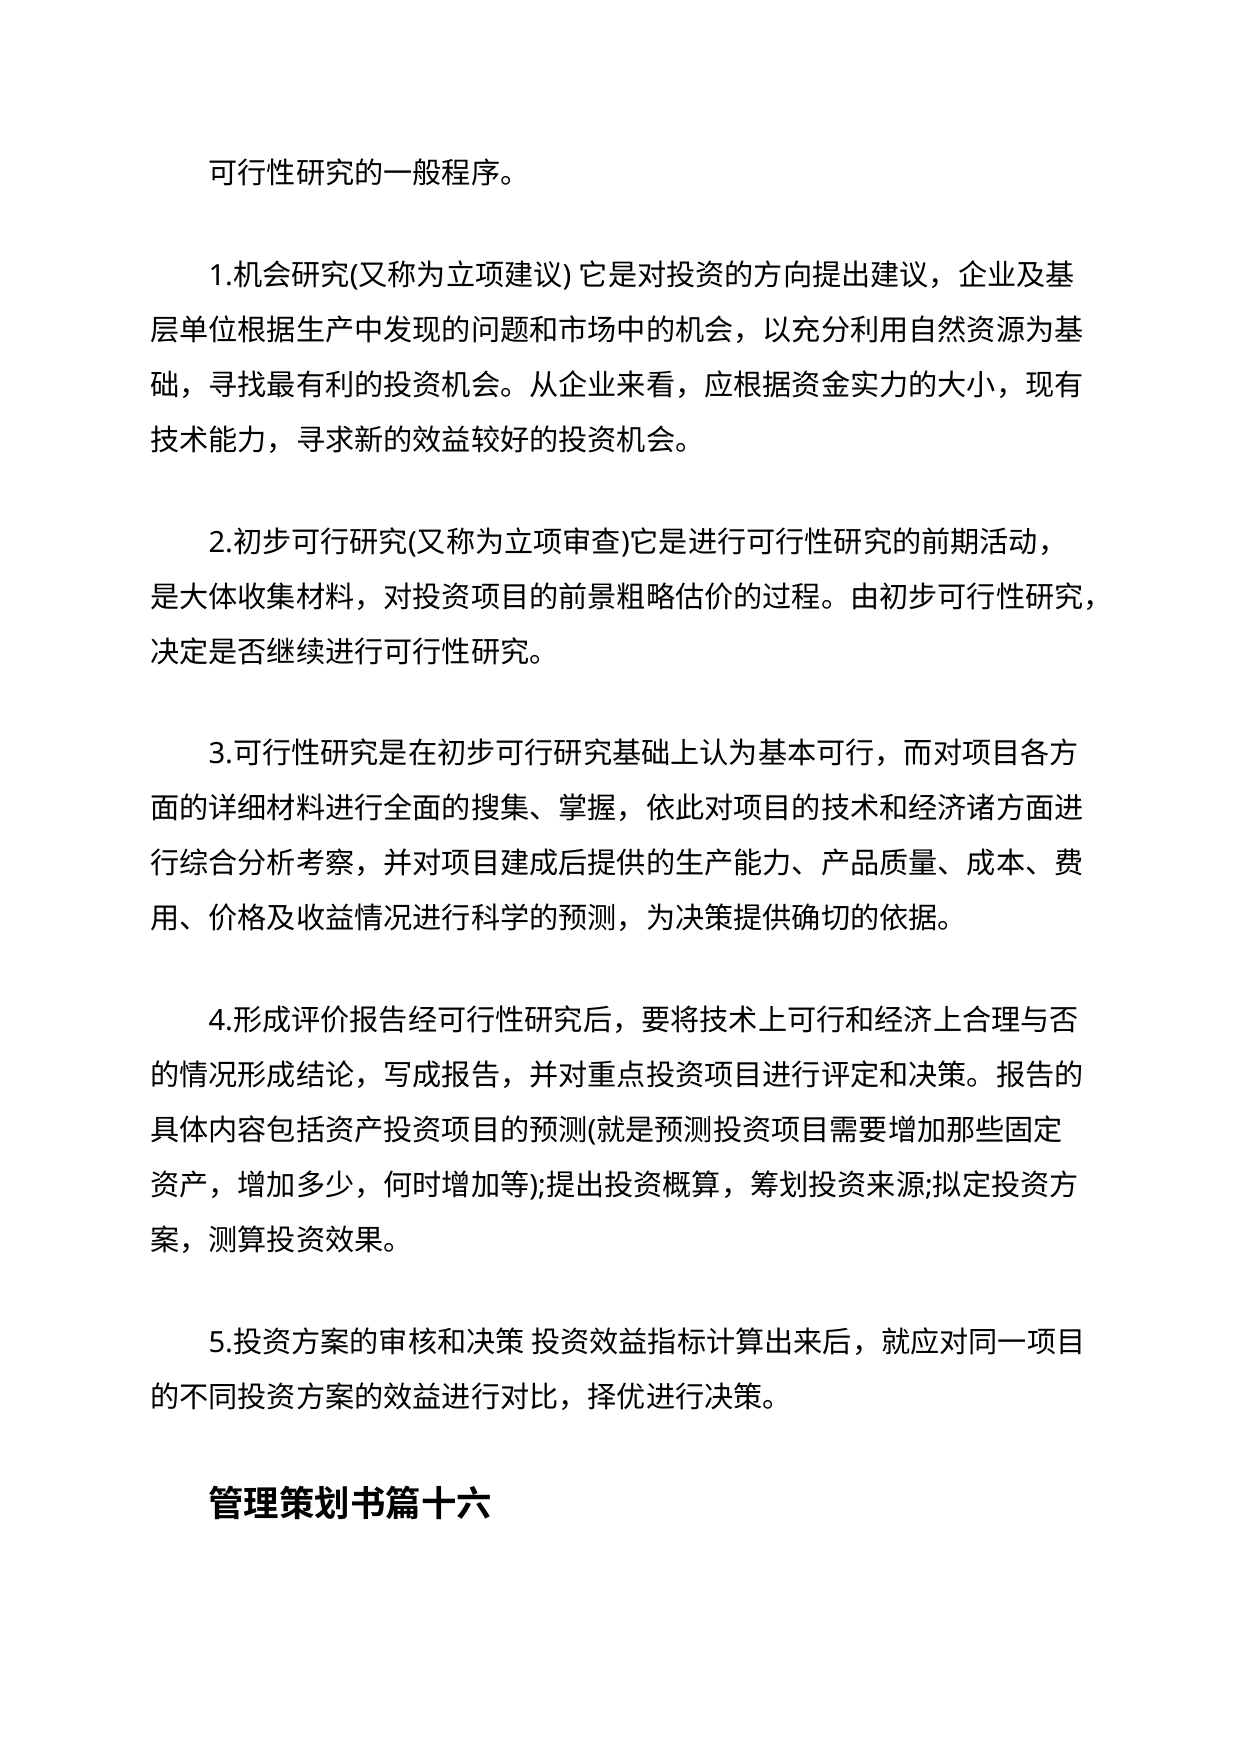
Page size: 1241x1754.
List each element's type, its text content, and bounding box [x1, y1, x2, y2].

text 1.机会研究(又称为立项建议) 它是对投资的方向提出建议，企业及基层单位根据生产中发现的问题和市场中的机会，以充分利用自然资源为基础，寻找最有利的投资机会。从企业来看，应根据资金实力的大小，现有技术能力，寻求新的效益较好的投资机会。 [150, 252, 1090, 459]
text 2.初步可行研究(又称为立项审查)它是进行可行性研究的前期活动，是大体收集材料，对投资项目的前景粗略估价的过程。由初步可行性研究，决定是否继续进行可行性研究。 [150, 518, 1090, 671]
text 3.可行性研究是在初步可行研究基础上认为基本可行，而对项目各方面的详细材料进行全面的搜集、掌握，依此对项目的技术和经济诸方面进行综合分析考察，并对项目建成后提供的生产能力、产品质量、成本、费用、价格及收益情况进行科学的预测，为决策提供确切的依据。 [150, 730, 1090, 937]
text 可行性研究的一般程序。 [150, 150, 1090, 192]
text 4.形成评价报告经可行性研究后，要将技术上可行和经济上合理与否的情况形成结论，写成报告，并对重点投资项目进行评定和决策。报告的具体内容包括资产投资项目的预测(就是预测投资项目需要增加那些固定资产，增加多少，何时增加等);提出投资概算，筹划投资来源;拟定投资方案，测算投资效果。 [150, 997, 1090, 1259]
text 5.投资方案的审核和决策 投资效益指标计算出来后，就应对同一项目的不同投资方案的效益进行对比，择优进行决策。 [150, 1318, 1090, 1416]
text 管理策划书篇十六 [150, 1475, 1090, 1526]
